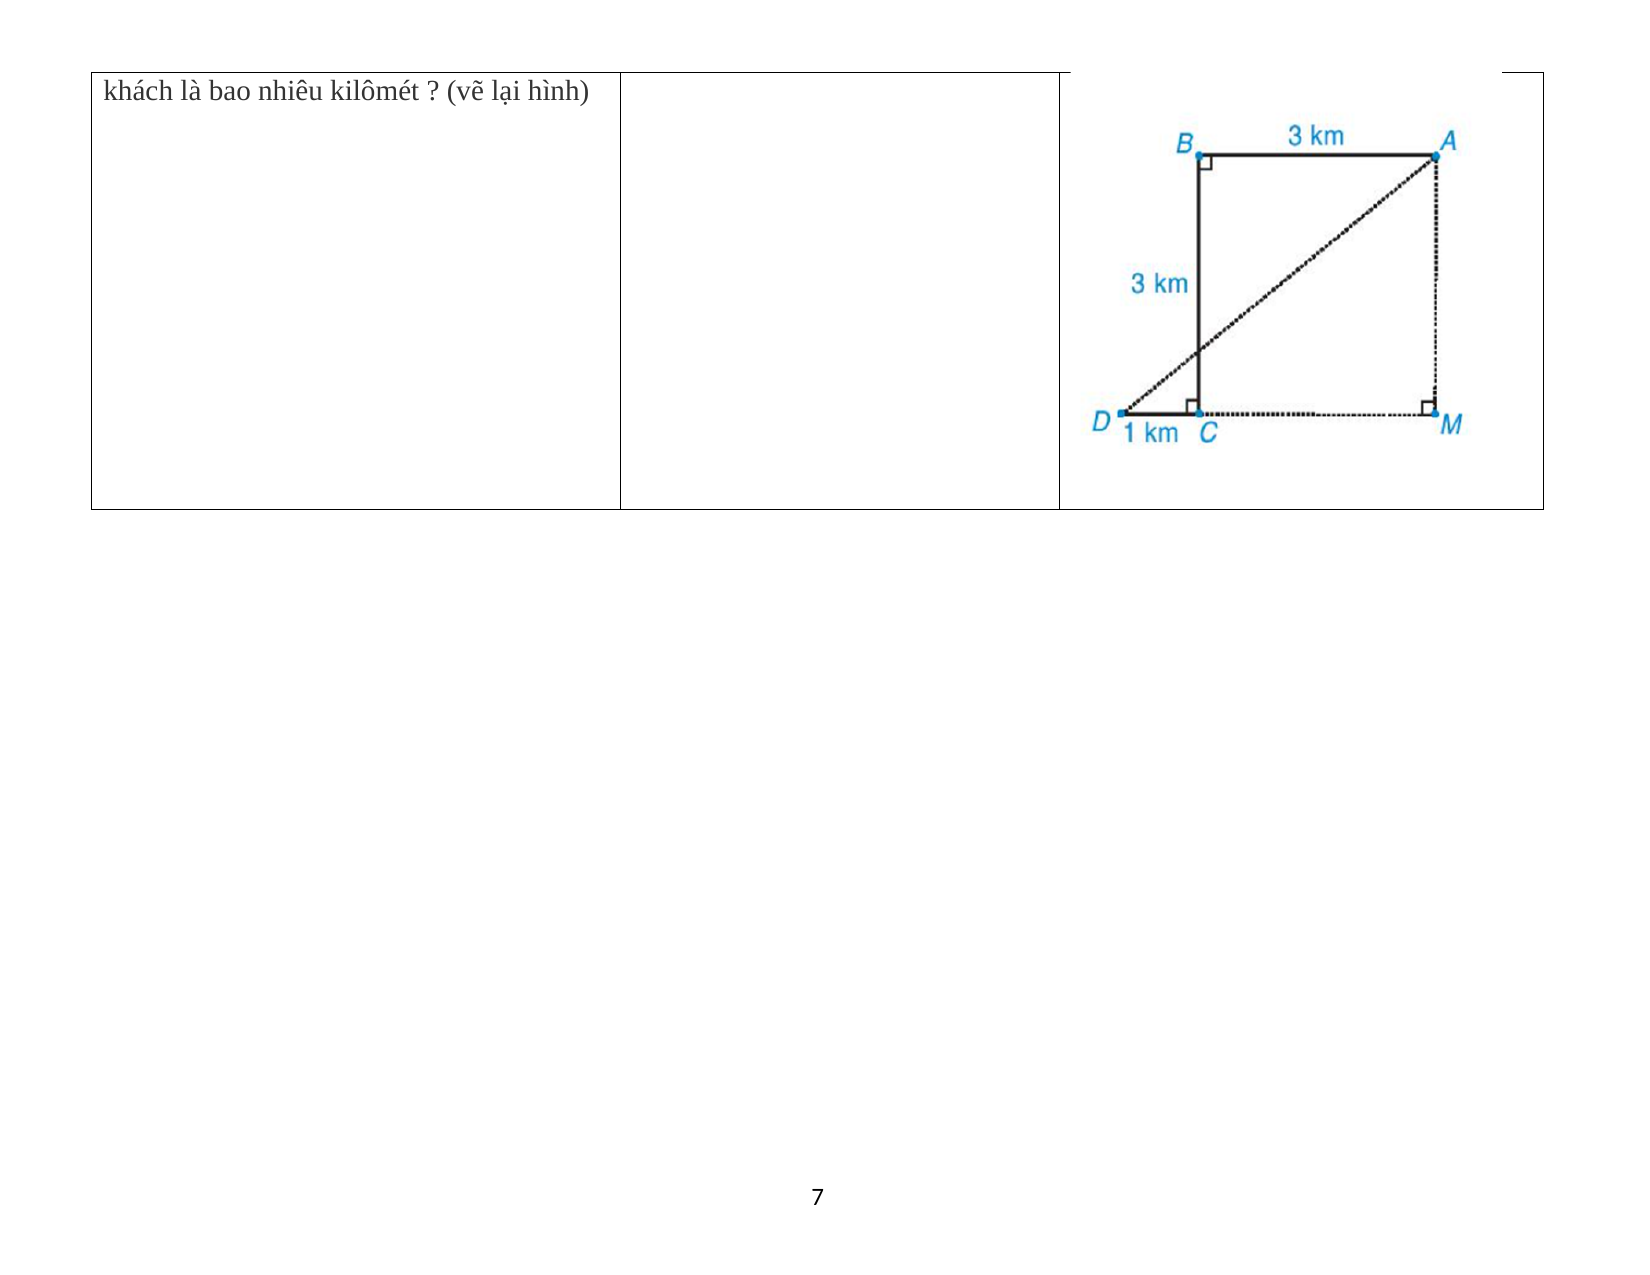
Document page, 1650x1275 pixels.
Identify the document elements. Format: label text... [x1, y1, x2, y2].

table_cell 0,25 0,25 0,25 0,25 [1060, 73, 1543, 509]
picture [1070, 72, 1502, 449]
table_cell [92, 73, 620, 509]
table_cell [621, 73, 1059, 509]
